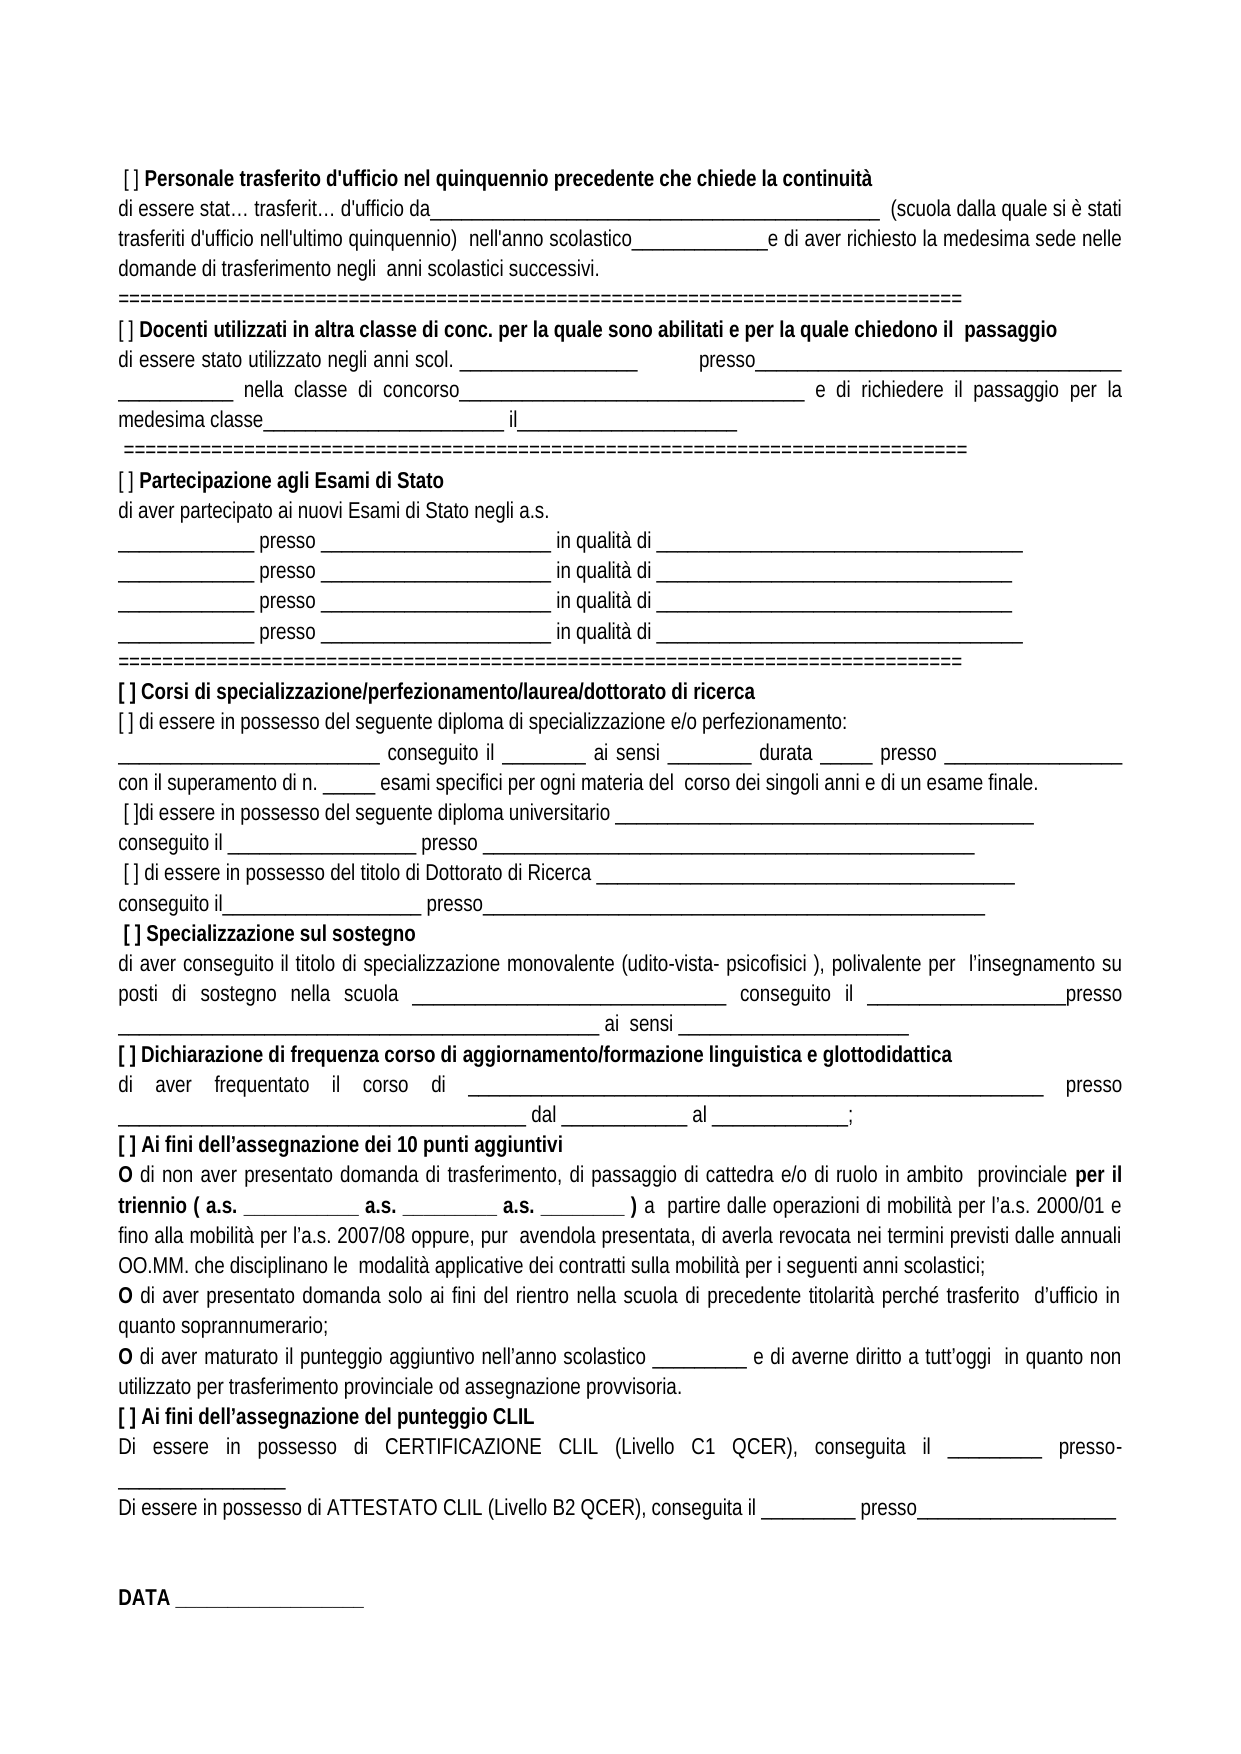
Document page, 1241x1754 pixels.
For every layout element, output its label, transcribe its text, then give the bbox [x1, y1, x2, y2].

text [ ] di essere in possesso del seguente diploma di specializzazione e/o perfezionamento: [118, 708, 1122, 734]
text [ ] Partecipazione agli Esami di Stato [118, 467, 1122, 493]
text [ ] Ai fini dell’assegnazione del punteggio CLIL [118, 1403, 1122, 1429]
text Di essere in possesso di ATTESTATO CLIL (Livello B2 QCER), conseguita il _________ presso___________________ [118, 1494, 1122, 1520]
text di aver partecipato ai nuovi Esami di Stato negli a.s. [118, 497, 1122, 523]
text [ ] Personale trasferito d'ufficio nel quinquennio precedente che chiede la continuità [118, 164, 1122, 191]
text [ ] Corsi di specializzazione/perfezionamento/laurea/dottorato di ricerca [118, 678, 1122, 704]
text conseguito il __________________ presso _______________________________________________ [118, 829, 1122, 855]
text di aver conseguito il titolo di specializzazione monovalente (udito-vista- psicofisici ), polivalente per l’insegnamento su posti di sostegno nella scuola ______________________________ conseguito il ___________________presso ______________________________________________ ai sensi ______________________ [118, 950, 1122, 1037]
text di aver frequentato il corso di _______________________________________________________ presso _______________________________________ dal ____________ al _____________; [118, 1071, 1122, 1127]
text _____________ presso ______________________ in qualità di ___________________________________ [118, 618, 1122, 644]
text О di aver maturato il punteggio aggiuntivo nell’anno scolastico _________ e di averne diritto a tutt’oggi in quanto non utilizzato per trasferimento provinciale od assegnazione provvisoria. [118, 1343, 1122, 1399]
text _____________ presso ______________________ in qualità di __________________________________ [118, 587, 1122, 614]
text _____________ presso ______________________ in qualità di __________________________________ [118, 557, 1122, 583]
text DATA __________________ [118, 1584, 1122, 1611]
text [ ]di essere in possesso del seguente diploma universitario ________________________________________ [118, 799, 1122, 825]
text [ ] Ai fini dell’assegnazione dei 10 punti aggiuntivi [118, 1131, 1122, 1157]
text di essere stat… trasferit… d'ufficio da___________________________________________ (scuola dalla quale si è stati trasferiti d'ufficio nell'ultimo quinquennio) nell'anno scolastico_____________e di aver richiesto la medesima sede nelle domande di trasferimento negli anni scolastici successivi. [118, 195, 1122, 281]
text [ ] Specializzazione sul sostegno [118, 920, 1122, 946]
text [ ] di essere in possesso del titolo di Dottorato di Ricerca ________________________________________ [118, 859, 1122, 886]
text [ ] Docenti utilizzati in altra classe di conc. per la quale sono abilitati e per la quale chiedono il passaggio [118, 316, 1122, 342]
text [ ] Dichiarazione di frequenza corso di aggiornamento/formazione linguistica e glottodidattica [118, 1041, 1122, 1067]
text ============================================================================= [118, 648, 1122, 674]
text О di aver presentato domanda solo ai fini del rientro nella scuola di precedente titolarità perché trasferito d’ufficio in quanto soprannumerario; [118, 1282, 1122, 1339]
text ============================================================================= [118, 436, 1122, 463]
text di essere stato utilizzato negli anni scol. _________________ presso___________________________________ ___________ nella classe di concorso_________________________________ e di richiedere il passaggio per la medesima classe_______________________ il_____________________ [118, 346, 1122, 432]
text conseguito il___________________ presso________________________________________________ [118, 889, 1122, 916]
text ============================================================================= [118, 285, 1122, 312]
text Di essere in possesso di CERTIFICAZIONE CLIL (Livello C1 QCER), conseguita il _________ presso________________ [118, 1433, 1122, 1490]
text _________________________ conseguito il ________ ai sensi ________ durata _____ presso _________________ con il superamento di n. _____ esami specifici per ogni materia del corso dei singoli anni e di un esame finale. [118, 738, 1122, 795]
text О di non aver presentato domanda di trasferimento, di passaggio di cattedra e/o di ruolo in ambito provinciale per il triennio ( a.s. ___________ a.s. _________ a.s. ________ ) a partire dalle operazioni di mobilità per l’a.s. 2000/01 e fino alla mobilità per l’a.s. 2007/08 oppure, pur avendola presentata, di averla revocata nei termini previsti dalle annuali OO.MM. che disciplinano le modalità applicative dei contratti sulla mobilità per i seguenti anni scolastici; [118, 1161, 1122, 1278]
text _____________ presso ______________________ in qualità di ___________________________________ [118, 527, 1122, 553]
